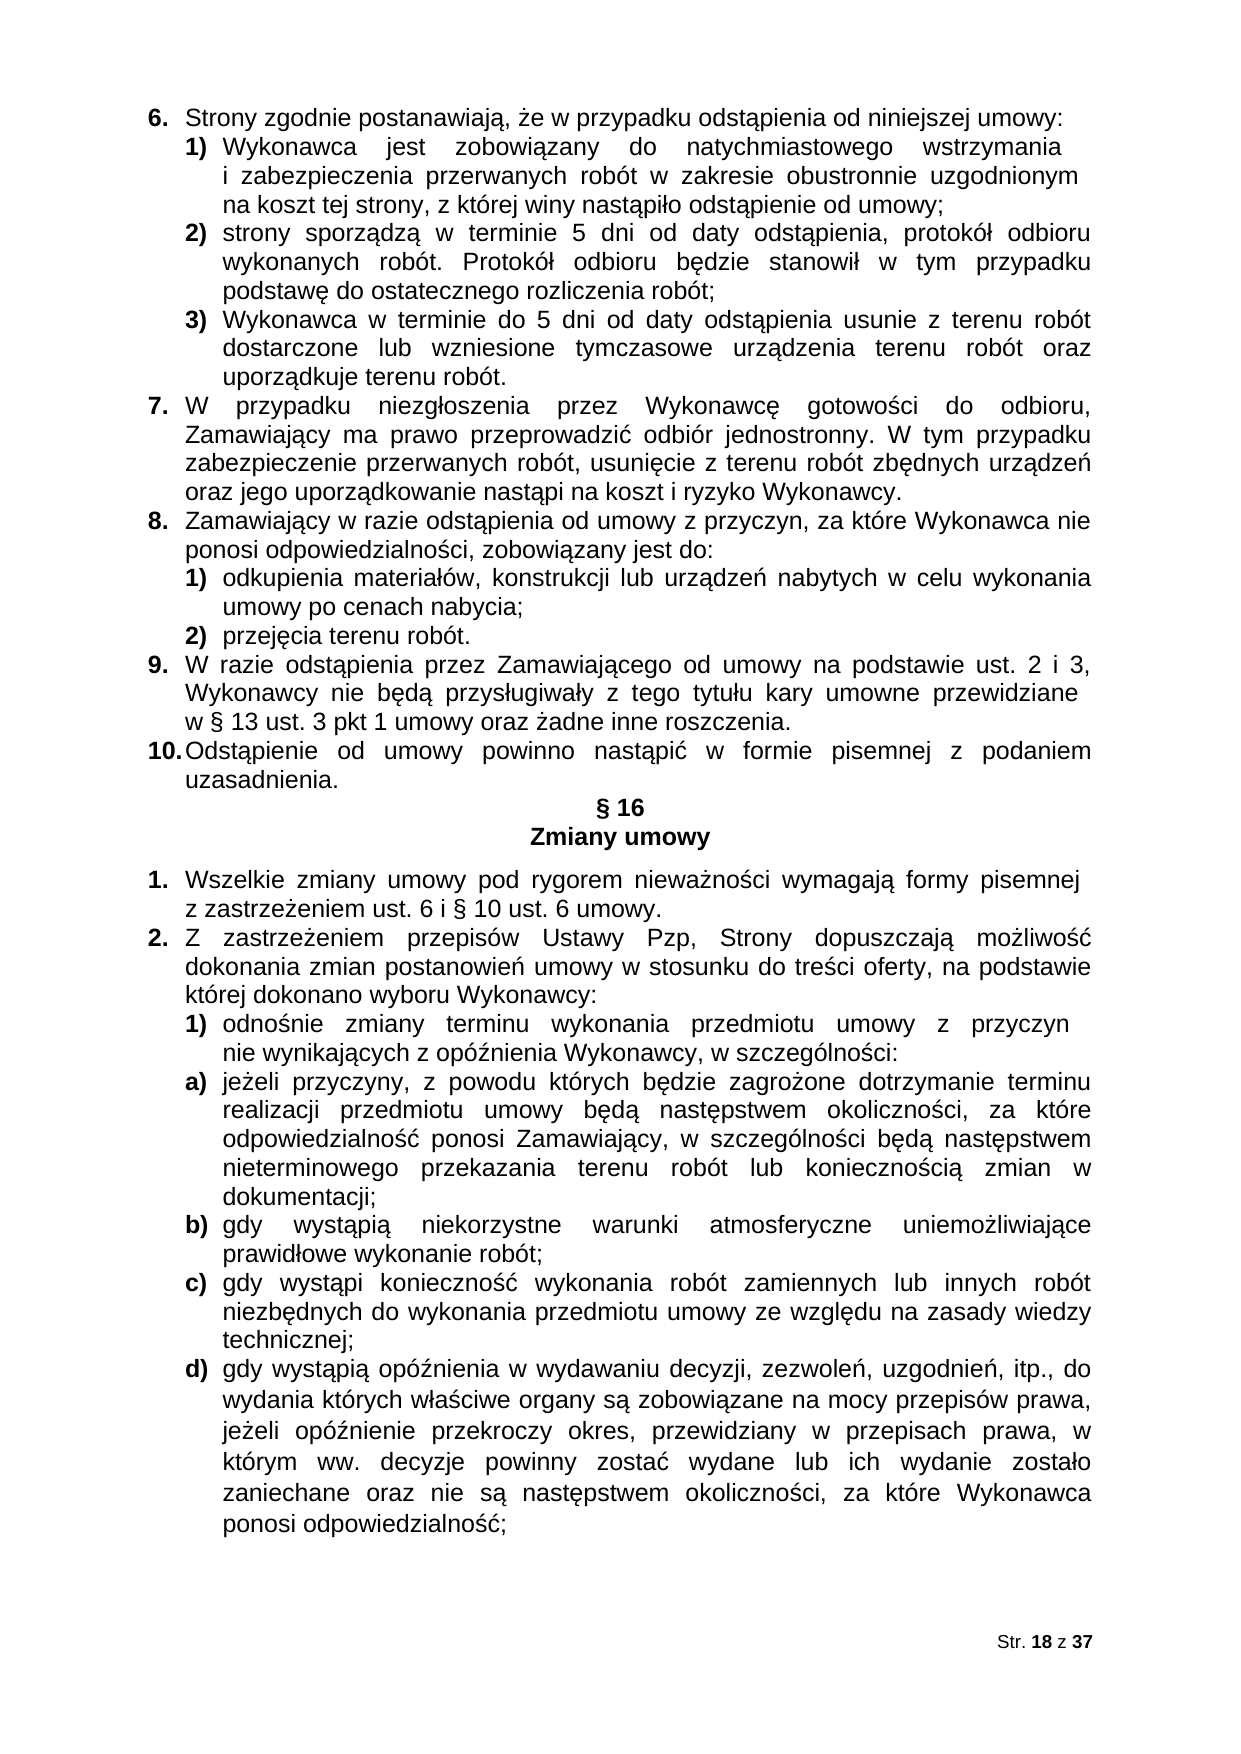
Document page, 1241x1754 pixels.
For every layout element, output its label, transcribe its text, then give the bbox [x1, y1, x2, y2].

list Wszelkie zmiany umowy pod rygorem nieważności wymagają formy pisemnej z zastrzeżeniem ust. 6 i § 10 ust. 6 umowy. [148, 865, 1093, 923]
list jeżeli przyczyny, z powodu których będzie zagrożone dotrzymanie terminu realizacji przedmiotu umowy będą następstwem okoliczności, za które odpowiedzialność ponosi Zamawiający, w szczególności będą następstwem nieterminowego przekazania terenu robót lub koniecznością zmian w dokumentacji; [185, 1067, 1093, 1210]
text Zmiany umowy [148, 822, 1093, 851]
list odnośnie zmiany terminu wykonania przedmiotu umowy z przyczyn nie wynikających z opóźnienia Wykonawcy, w szczególności: [185, 1009, 1093, 1067]
text § 16 [148, 793, 1093, 822]
list Z zastrzeżeniem przepisów Ustawy Pzp, Strony dopuszczają możliwość dokonania zmian postanowień umowy w stosunku do treści oferty, na podstawie której dokonano wyboru Wykonawcy: [148, 923, 1093, 1009]
list gdy wystąpią opóźnienia w wydawaniu decyzji, zezwoleń, uzgodnień, itp., do wydania których właściwe organy są zobowiązane na mocy przepisów prawa, jeżeli opóźnienie przekroczy okres, przewidziany w przepisach prawa, w którym ww. decyzje powinny zostać wydane lub ich wydanie zostało zaniechane oraz nie są następstwem okoliczności, za które Wykonawca ponosi odpowiedzialność; [185, 1354, 1093, 1538]
list gdy wystąpi konieczność wykonania robót zamiennych lub innych robót niezbędnych do wykonania przedmiotu umowy ze względu na zasady wiedzy technicznej; [185, 1268, 1093, 1354]
list gdy wystąpią niekorzystne warunki atmosferyczne uniemożliwiające prawidłowe wykonanie robót; [185, 1210, 1093, 1268]
list Wykonawca w terminie do 5 dni od daty odstąpienia usunie z terenu robót dostarczone lub wzniesione tymczasowe urządzenia terenu robót oraz uporządkuje terenu robót. [185, 305, 1093, 391]
list Odstąpienie od umowy powinno nastąpić w formie pisemnej z podaniem uzasadnienia. [148, 736, 1093, 793]
list Wykonawca jest zobowiązany do natychmiastowego wstrzymania i zabezpieczenia przerwanych robót w zakresie obustronnie uzgodnionym na koszt tej strony, z której winy nastąpiło odstąpienie od umowy; [185, 132, 1093, 218]
list strony sporządzą w terminie 5 dni od daty odstąpienia, protokół odbioru wykonanych robót. Protokół odbioru będzie stanowił w tym przypadku podstawę do ostatecznego rozliczenia robót; [185, 218, 1093, 305]
list odkupienia materiałów, konstrukcji lub urządzeń nabytych w celu wykonania umowy po cenach nabycia; [185, 563, 1093, 621]
list Zamawiający w razie odstąpienia od umowy z przyczyn, za które Wykonawca nie ponosi odpowiedzialności, zobowiązany jest do: [148, 506, 1093, 563]
list W razie odstąpienia przez Zamawiającego od umowy na podstawie ust. 2 i 3, Wykonawcy nie będą przysługiwały z tego tytułu kary umowne przewidziane w § 13 ust. 3 pkt 1 umowy oraz żadne inne roszczenia. [148, 650, 1093, 736]
list W przypadku niezgłoszenia przez Wykonawcę gotowości do odbioru, Zamawiający ma prawo przeprowadzić odbiór jednostronny. W tym przypadku zabezpieczenie przerwanych robót, usunięcie z terenu robót zbędnych urządzeń oraz jego uporządkowanie nastąpi na koszt i ryzyko Wykonawcy. [148, 391, 1093, 506]
list przejęcia terenu robót. [185, 621, 1093, 650]
list Strony zgodnie postanawiają, że w przypadku odstąpienia od niniejszej umowy: [148, 103, 1093, 132]
